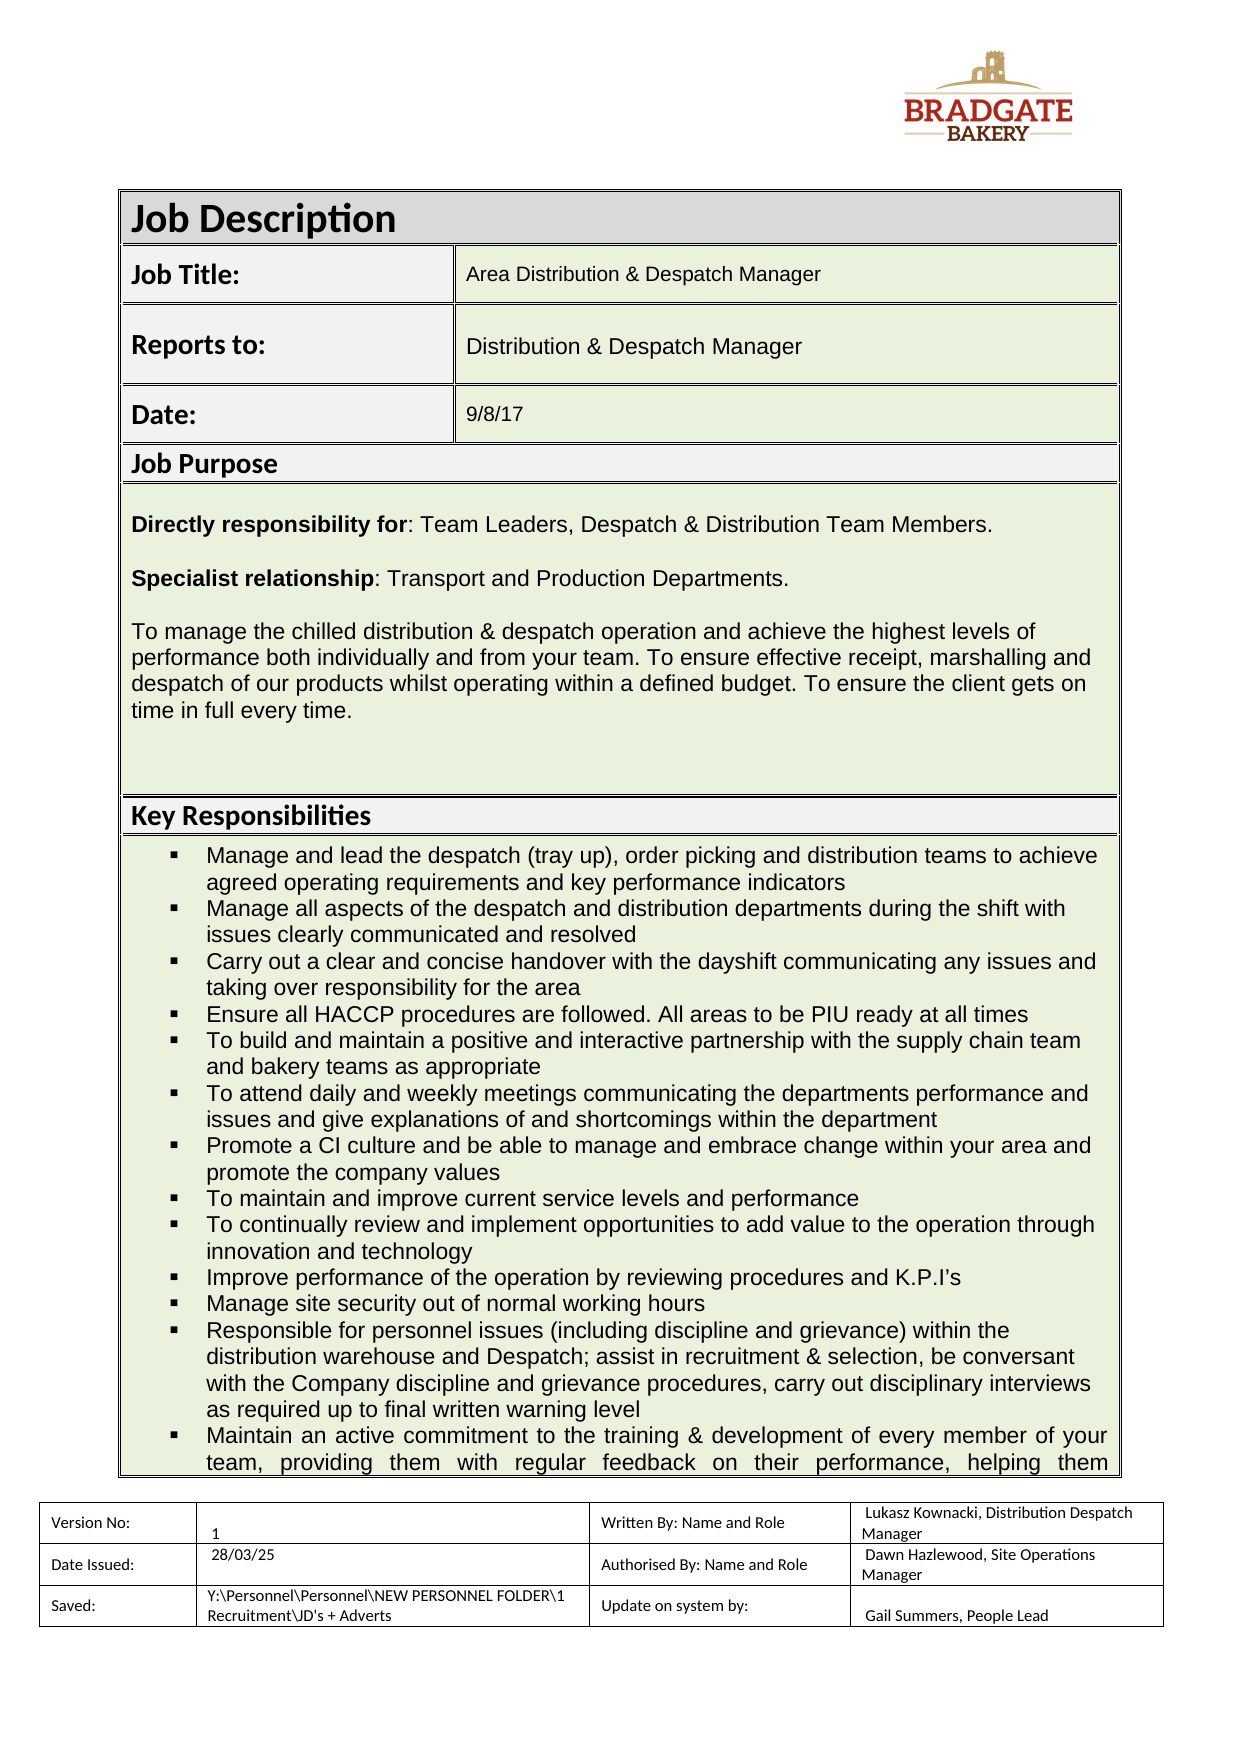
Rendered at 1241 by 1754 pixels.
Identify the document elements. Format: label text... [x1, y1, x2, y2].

table_cell Key Responsibilities [120, 794, 1121, 833]
table_cell Date: [120, 383, 454, 442]
table_cell Reports to: [120, 302, 454, 383]
table_cell Distribution & Despatch Manager [455, 302, 1121, 383]
table_cell Area Distribution & Despatch Manager [455, 243, 1121, 302]
table_cell Job Title: [120, 243, 454, 302]
picture [886, 35, 1091, 161]
table_header Job Description [121, 192, 1119, 243]
table_cell Job Purpose [120, 442, 1121, 481]
table_cell Directly responsibility for: Team Leaders, Despatch & Distribution Team Members. Specialist relationship: Transport and Production Departments. To manage the chilled distribution & despatch operation and achieve the highest levels of performance both individually and from your team. To ensure effective receipt, marshalling and despatch of our products whilst operating within a defined budget. To ensure the client gets on time in full every time. [120, 481, 1121, 794]
table_cell 9/8/17 [455, 383, 1121, 442]
